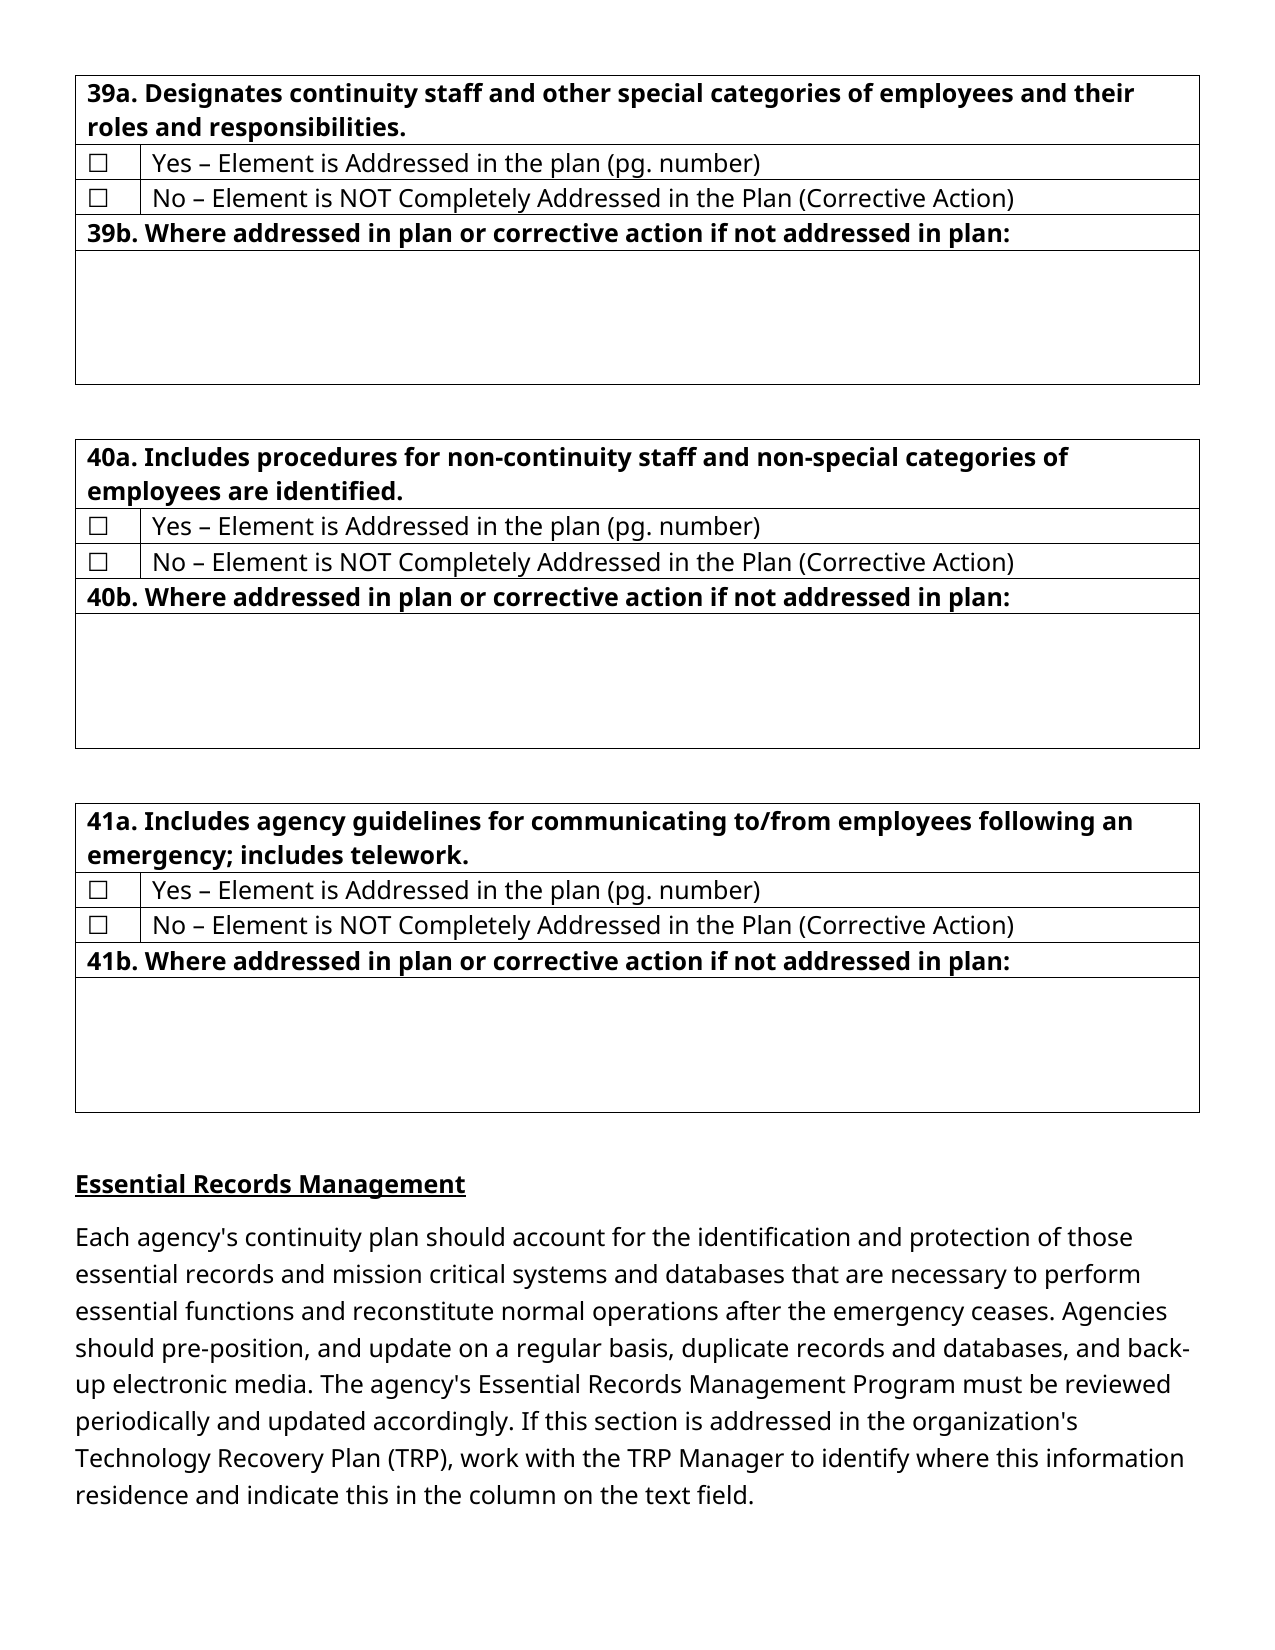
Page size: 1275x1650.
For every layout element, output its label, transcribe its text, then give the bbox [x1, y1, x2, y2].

table_cell 39b. Where addressed in plan or corrective action if not addressed in plan: [76, 215, 1199, 249]
table_cell [76, 251, 1199, 384]
table_cell [76, 978, 1199, 1112]
table_cell No – Element is NOT Completely Addressed in the Plan (Corrective Action) [141, 544, 1199, 578]
table_cell No – Element is NOT Completely Addressed in the Plan (Corrective Action) [141, 908, 1199, 942]
table_header 40a. Includes procedures for non-continuity staff and non-special categories of employees are identified. [76, 440, 1199, 508]
table_cell 41b. Where addressed in plan or corrective action if not addressed in plan: [76, 943, 1199, 977]
table_cell Yes – Element is Addressed in the plan (pg. number) [141, 873, 1199, 907]
table_cell 40b. Where addressed in plan or corrective action if not addressed in plan: [76, 579, 1199, 613]
text Each agency's continuity plan should account for the identification and protection of those essential records and mission critical systems and databases that are necessary to perform essential functions and reconstitute normal operations after the emergency ceases. Agencies should pre-position, and update on a regular basis, duplicate records and databases, and back-up electronic media. The agency's Essential Records Management Program must be reviewed periodically and updated accordingly. If this section is addressed in the organization's Technology Recovery Plan (TRP), work with the TRP Manager to identify where this information residence and indicate this in the column on the text field. [75, 1220, 1200, 1511]
table_header 39a. Designates continuity staff and other special categories of employees and their roles and responsibilities. [76, 76, 1199, 144]
table_cell No – Element is NOT Completely Addressed in the Plan (Corrective Action) [141, 180, 1199, 214]
text Essential Records Management [75, 1167, 1200, 1201]
table_header 41a. Includes agency guidelines for communicating to/from employees following an emergency; includes telework. [76, 804, 1199, 872]
table_cell Yes – Element is Addressed in the plan (pg. number) [141, 509, 1199, 543]
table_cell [141, 145, 1199, 179]
table_cell [76, 614, 1199, 748]
